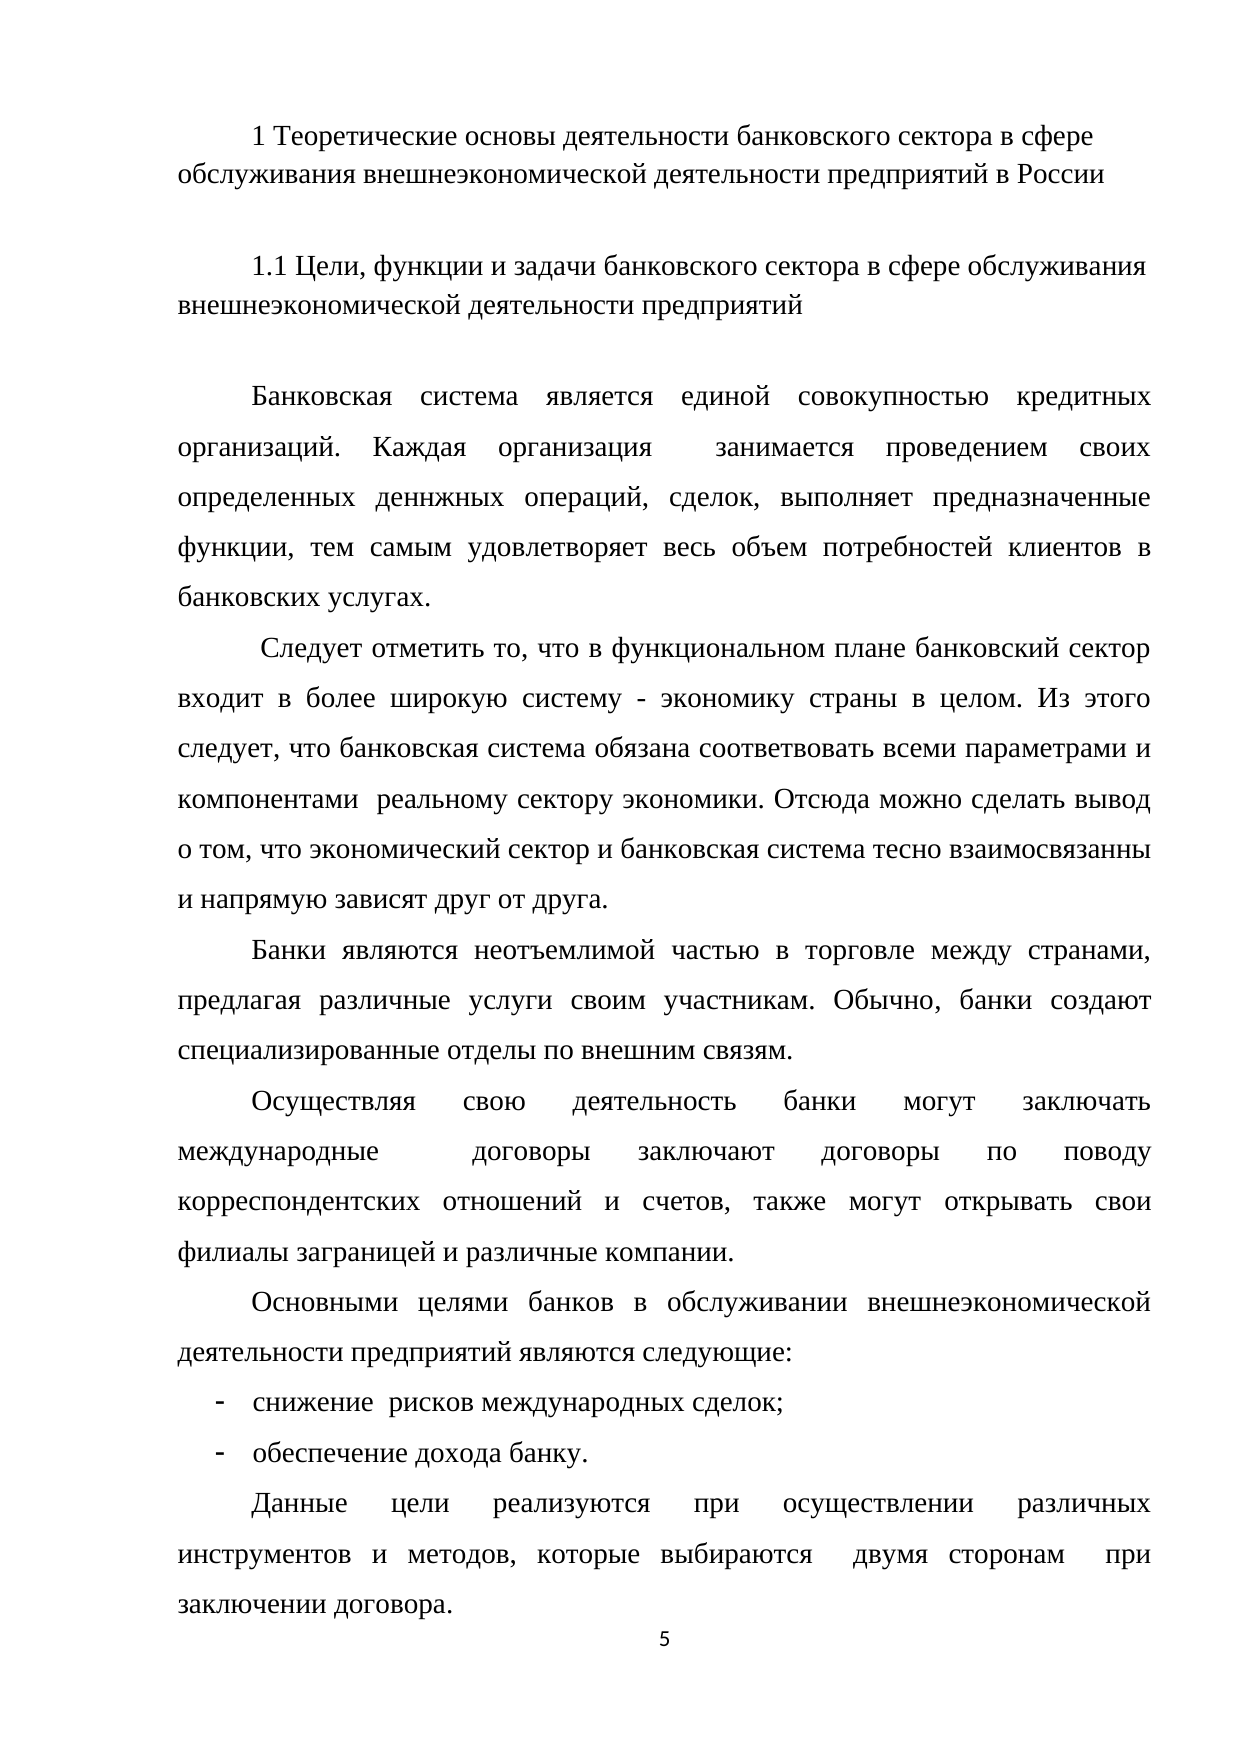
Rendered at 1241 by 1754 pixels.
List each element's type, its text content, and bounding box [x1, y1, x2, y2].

list обеспечение дохода банку. [215, 1435, 1152, 1469]
text Данные цели реализуются при осуществлении различных инструментов и методов, которые выбираются двумя сторонам при заключении договора. [177, 1485, 1152, 1619]
text 1.1 Цели, функции и задачи банковского сектора в сфере обслуживания внешнеэкономической деятельности предприятий [177, 248, 1152, 320]
text Банки являются неотъемлимой частью в торговле между странами, предлагая различные услуги своим участникам. Обычно, банки создают специализированные отделы по внешним связям. [177, 932, 1152, 1066]
text 1 Теоретические основы деятельности банковского сектора в сфере обслуживания внешнеэкономической деятельности предприятий в России [177, 118, 1152, 190]
text Осуществляя свою деятельность банки могут заключать международные договоры заключают договоры по поводу корреспондентских отношений и счетов, также могут открывать свои филиалы заграницей и различные компании. [177, 1083, 1152, 1267]
text Основными целями банков в обслуживании внешнеэкономической деятельности предприятий являются следующие: [177, 1284, 1152, 1368]
text Следует отметить то, что в функциональном плане банковский сектор входит в более широкую систему - экономику страны в целом. Из этого следует, что банковская система обязана соответвовать всеми параметрами и компонентами реальному сектору экономики. Отсюда можно сделать вывод о том, что экономический сектор и банковская система тесно взаимосвязанны и напрямую зависят друг от друга. [177, 630, 1152, 915]
text Банковская система является единой совокупностью кредитных организаций. Каждая организация занимается проведением своих определенных деннжных операций, сделок, выполняет предназначенные функции, тем самым удовлетворяет весь объем потребностей клиентов в банковских услугах. [177, 378, 1152, 613]
list снижение рисков международных сделок; [215, 1384, 1152, 1418]
